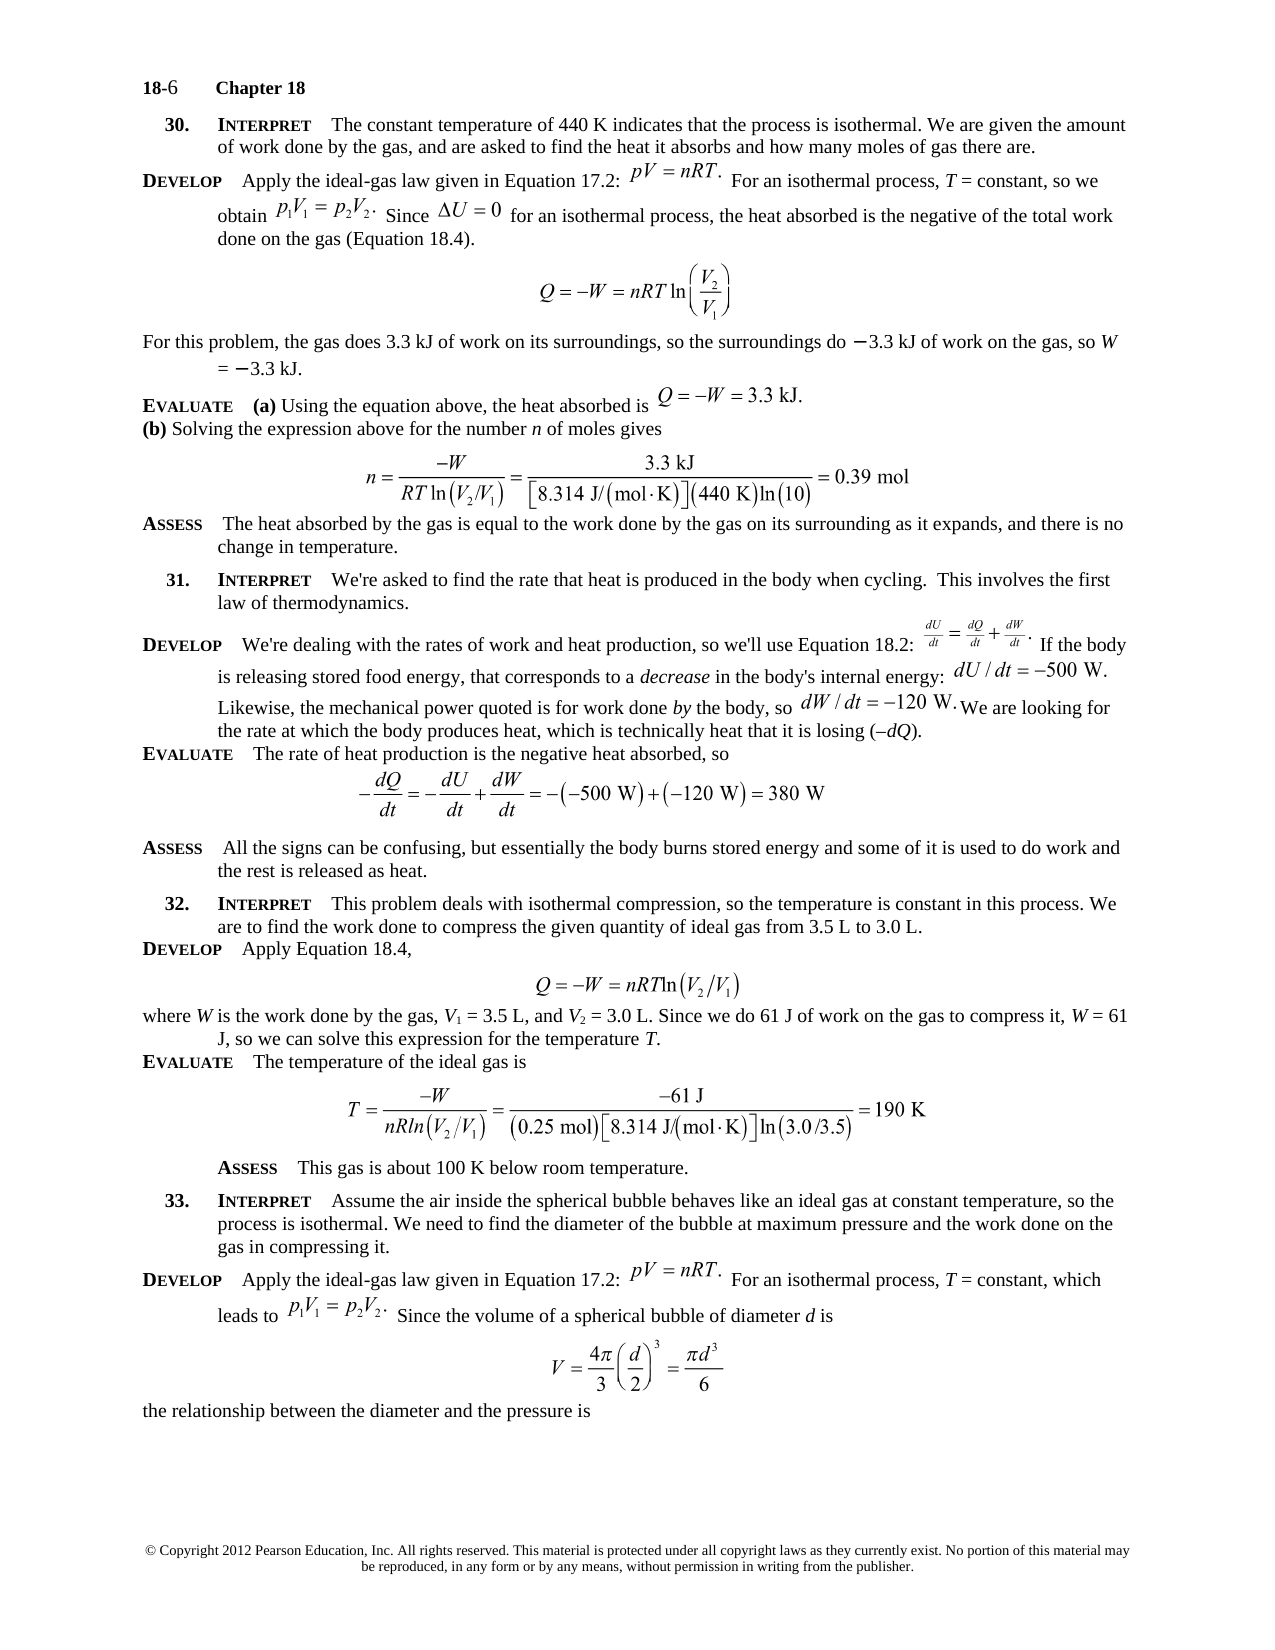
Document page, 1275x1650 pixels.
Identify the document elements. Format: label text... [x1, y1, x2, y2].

text Develop We're dealing with the rates of work and heat production, so we'll use Equation 18.2: If the body is releasing stored food energy, that corresponds to a decrease in the body's internal energy: Likewise, the mechanical power quoted is for work done by the body, so We are looking for the rate at which the body produces heat, which is technically heat that it is losing (–dQ). [142, 614, 1132, 742]
text Assess All the signs can be confusing, but essentially the body burns stored energy and some of it is used to do work and the rest is released as heat. [142, 836, 1132, 881]
picture [532, 968, 743, 1004]
text Develop Apply the ideal-gas law given in Equation 17.2: For an isothermal process, T = constant, which leads to Since the volume of a spherical bubble of diameter d is [142, 1257, 1132, 1326]
text Evaluate (a) Using the equation above, the heat absorbed is [142, 381, 1132, 417]
text 31. Interpret We're asked to find the rate that heat is produced in the body when cycling. This involves the first law of thermodynamics. [142, 568, 1132, 614]
text Assess The heat absorbed by the gas is equal to the work done by the gas on its surrounding as it expands, and there is no change in temperature. [142, 512, 1132, 558]
picture [626, 1257, 726, 1287]
picture [548, 1334, 728, 1400]
picture [362, 447, 913, 513]
picture [920, 614, 1035, 652]
text Develop Apply the ideal-gas law given in Equation 17.2: For an isothermal process, T = constant, so we obtain Since for an isothermal process, the heat absorbed is the negative of the total work done on the gas (Equation 18.4). [142, 158, 1132, 250]
text 33. Interpret Assume the air inside the spherical bubble behaves like an ideal gas at constant temperature, so the process is isothermal. We need to find the diameter of the bubble at maximum pressure and the work done on the gas in compressing it. [142, 1189, 1132, 1257]
picture [355, 764, 830, 821]
picture [536, 258, 739, 327]
picture [626, 158, 726, 188]
text 32. Interpret This problem deals with isothermal compression, so the temperature is constant in this process. We are to find the work done to compress the given quantity of ideal gas from 3.5 L to 3.0 L. [142, 892, 1132, 937]
picture [272, 191, 381, 223]
text Evaluate The rate of heat production is the negative heat absorbed, so [142, 742, 1132, 764]
text For this problem, the gas does 3.3 kJ of work on its surroundings, so the surroundings do −3.3 kJ of work on the gas, so W = −3.3 kJ. [142, 327, 1132, 381]
picture [654, 381, 807, 413]
text where W is the work done by the gas, V1 = 3.5 L, and V2 = 3.0 L. Since we do 61 J of work on the gas to compress it, W = 61 J, so we can solve this expression for the temperature T. [142, 1004, 1132, 1049]
text (b) Solving the expression above for the number n of moles gives [142, 417, 1132, 439]
picture [797, 687, 960, 715]
text Evaluate The temperature of the ideal gas is [142, 1049, 1132, 1072]
picture [283, 1290, 392, 1322]
text Assess This gas is about 100 K below room temperature. [217, 1156, 1132, 1178]
picture [950, 656, 1111, 683]
text the relationship between the diameter and the pressure is [142, 1399, 1132, 1422]
text 30. Interpret The constant temperature of 440 K indicates that the process is isothermal. We are given the amount of work done by the gas, and are asked to find the heat it absorbs and how many moles of gas there are. [142, 112, 1132, 158]
text Develop Apply Equation 18.4, [142, 937, 1132, 960]
picture [434, 197, 506, 223]
picture [344, 1080, 931, 1146]
